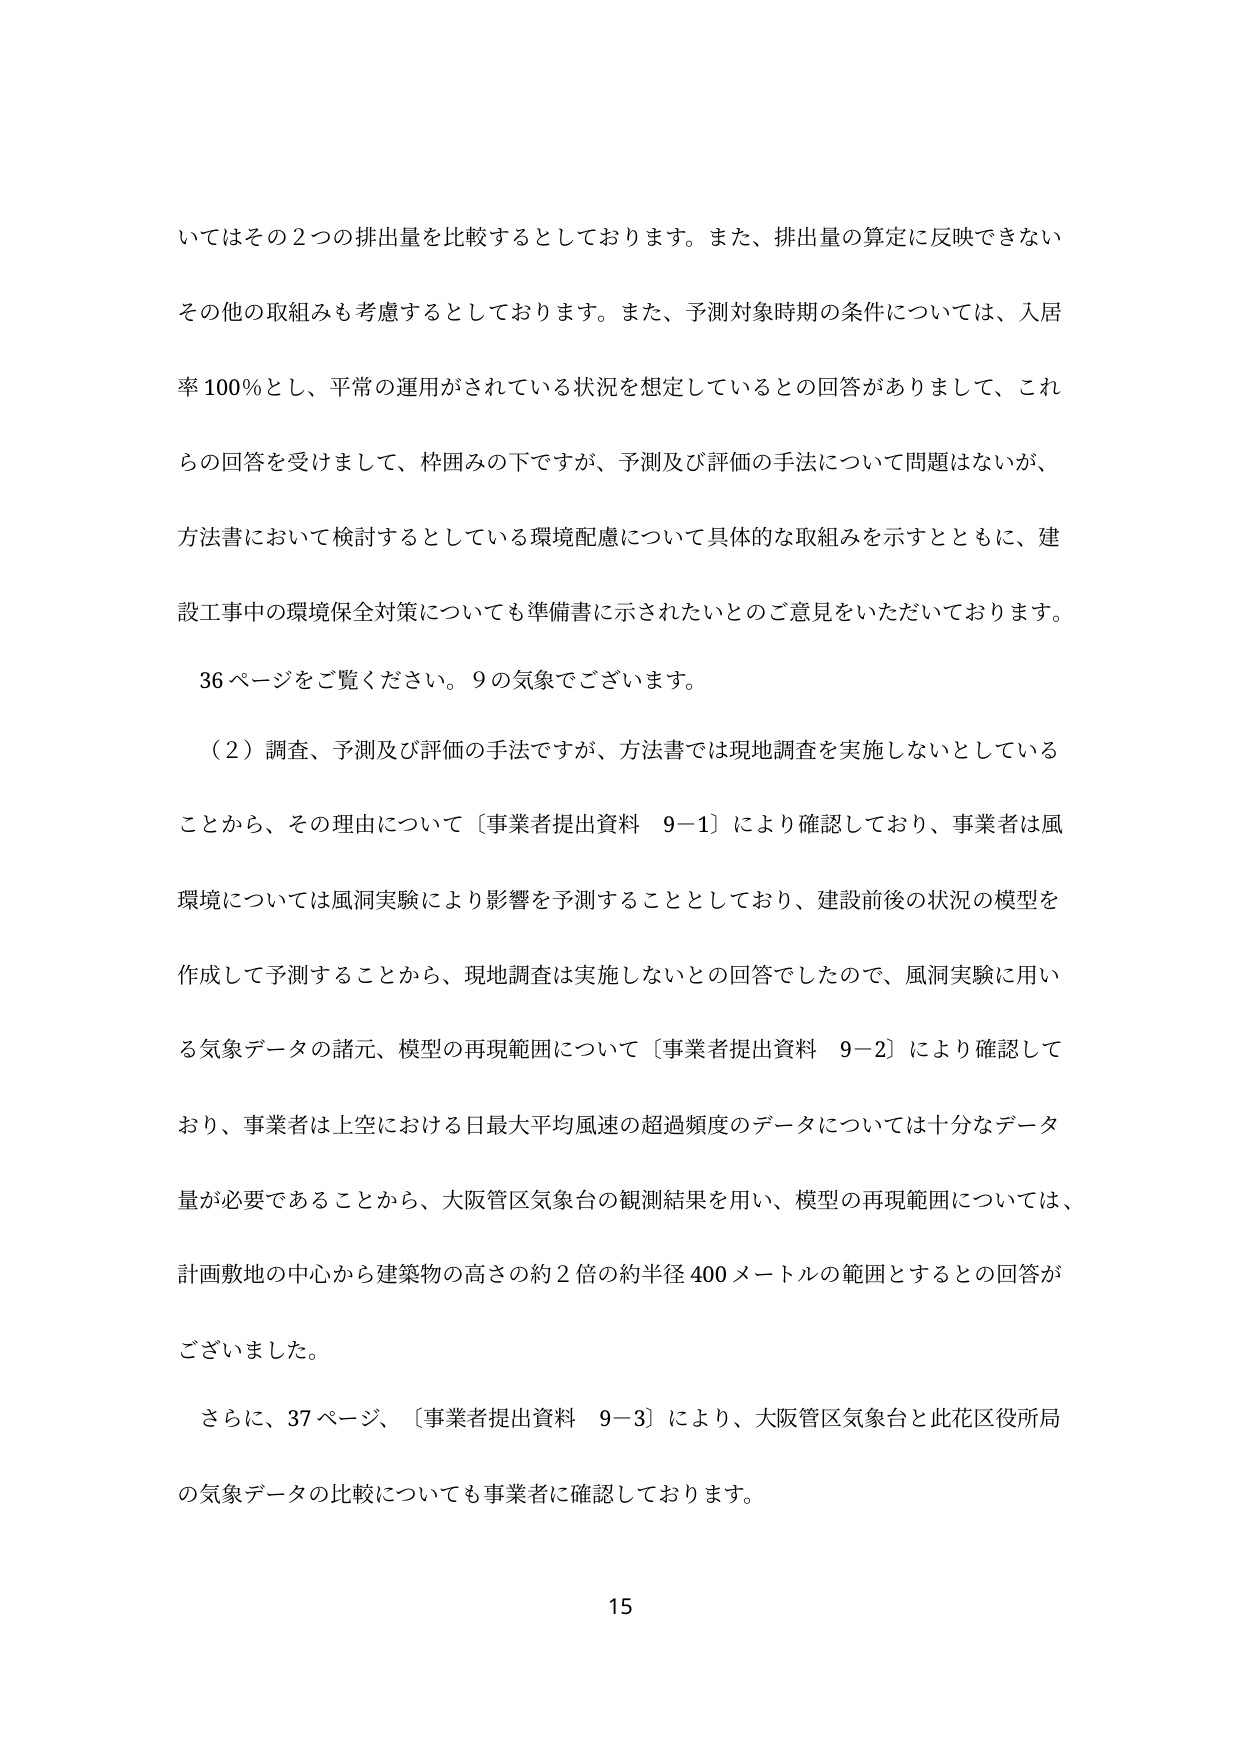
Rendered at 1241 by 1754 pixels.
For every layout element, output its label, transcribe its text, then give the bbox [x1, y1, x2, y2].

text さらに、37ページ、〔事業者提出資料 9－3〕により、大阪管区気象台と此花区役所局の気象データの比較についても事業者に確認しております。 [177, 1399, 1063, 1511]
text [177, 217, 1063, 629]
text 36ページをご覧ください。９の気象でございます。 [177, 661, 1063, 698]
text （２）調査、予測及び評価の手法ですが、方法書では現地調査を実施しないとしていることから、その理由について〔事業者提出資料 9－1〕により確認しており、事業者は風環境については風洞実験により影響を予測することとしており、建設前後の状況の模型を作成して予測することから、現地調査は実施しないとの回答でしたので、風洞実験に用いる気象データの諸元、模型の再現範囲について〔事業者提出資料 9－2〕により確認しており、事業者は上空における日最大平均風速の超過頻度のデータについては十分なデータ量が必要であることから、大阪管区気象台の観測結果を用い、模型の再現範囲については、計画敷地の中心から建築物の高さの約２倍の約半径400メートルの範囲とするとの回答がございました。 [177, 730, 1063, 1367]
